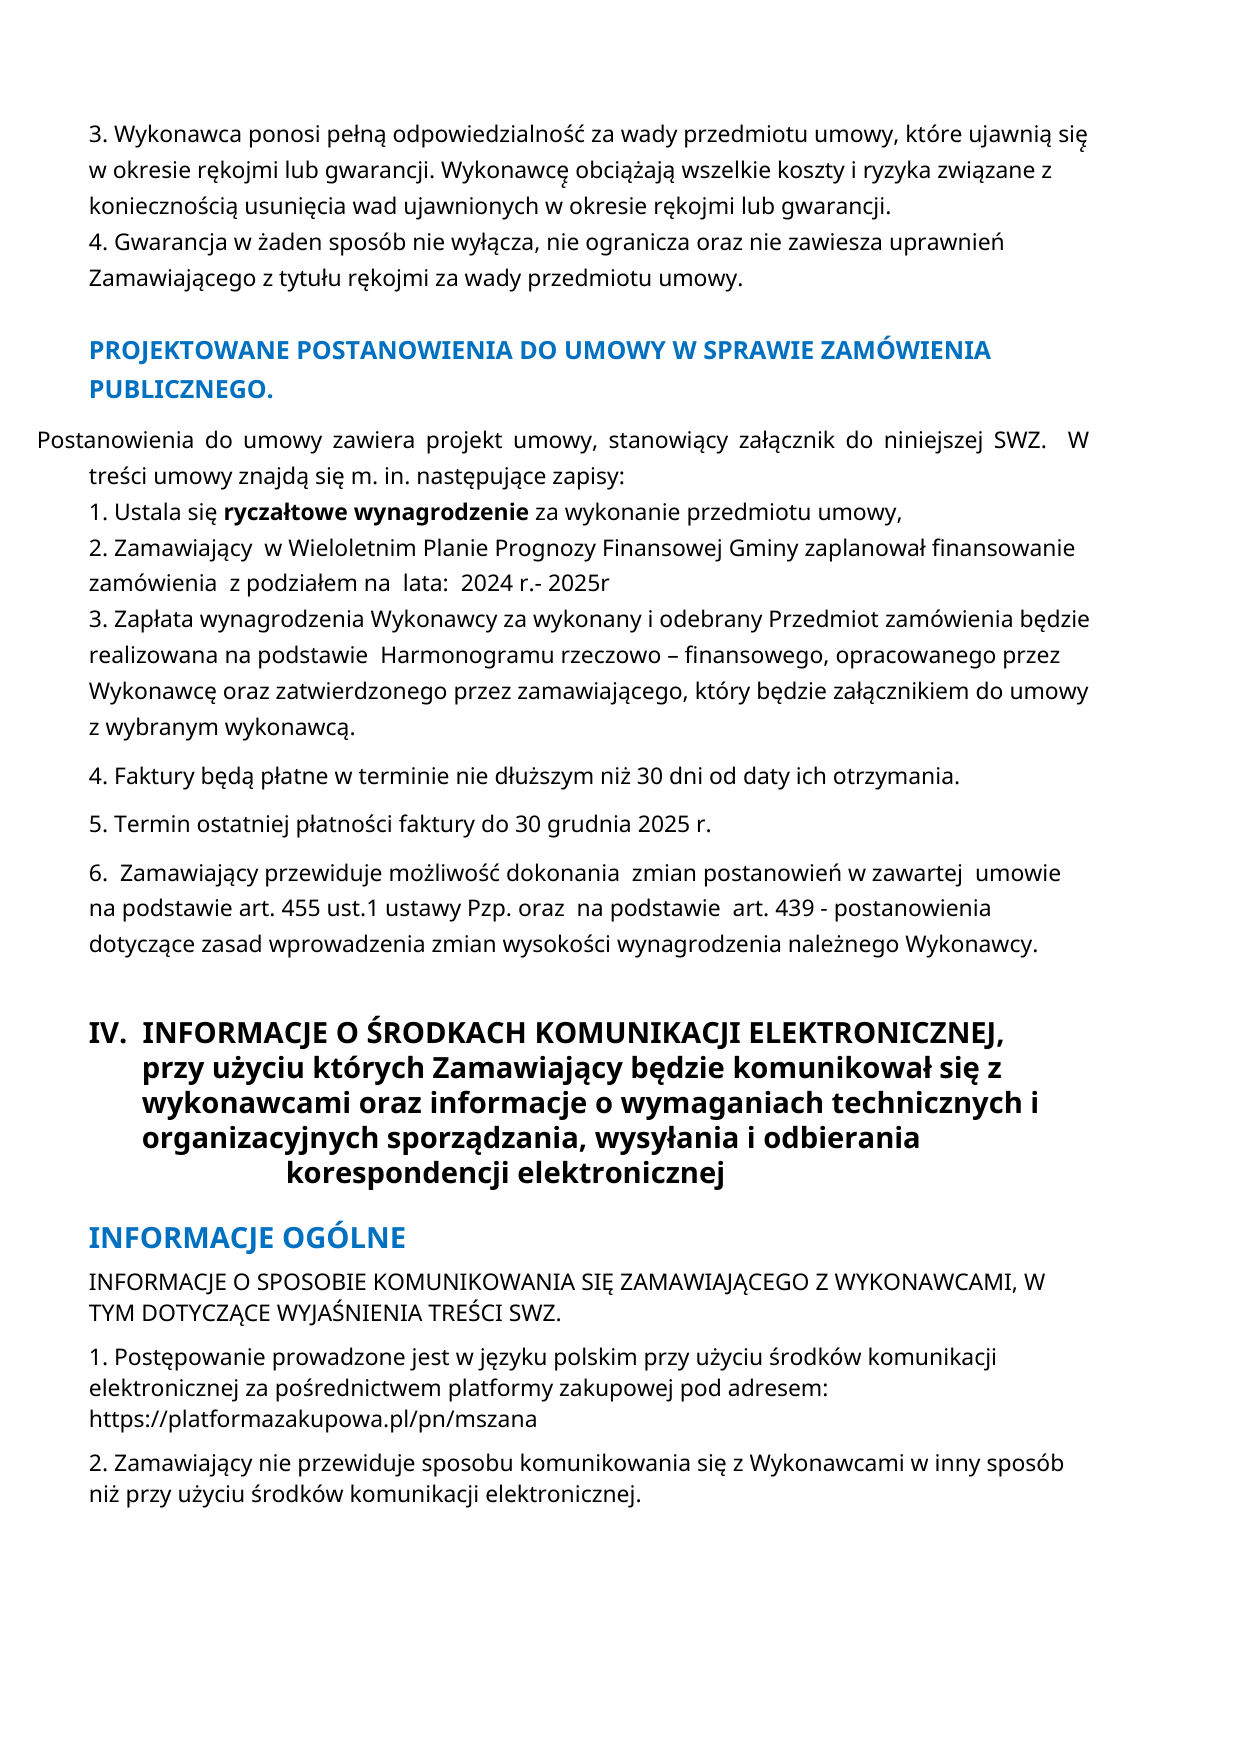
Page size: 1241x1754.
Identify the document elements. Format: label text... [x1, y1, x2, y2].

text 4. Faktury będą płatne w terminie nie dłuższym niż 30 dni od daty ich otrzymania. [89, 759, 1092, 791]
text 3. Zapłata wynagrodzenia Wykonawcy za wykonany i odebrany Przedmiot zamówienia będzie realizowana na podstawie Harmonogramu rzeczowo – finansowego, opracowanego przez Wykonawcę oraz zatwierdzonego przez zamawiającego, który będzie załącznikiem do umowy z wybranym wykonawcą. [89, 603, 1092, 742]
text 2. Zamawiający nie przewiduje sposobu komunikowania się z Wykonawcami w inny sposób niż przy użyciu środków komunikacji elektronicznej. [89, 1447, 1092, 1510]
text korespondencji elektronicznej [89, 1156, 1090, 1191]
text przy użyciu których Zamawiający będzie komunikował się z [89, 1051, 1090, 1086]
text 1. Ustala się ryczałtowe wynagrodzenie za wykonanie przedmiotu umowy, [89, 496, 1092, 527]
text 1. Postępowanie prowadzone jest w języku polskim przy użyciu środków komunikacji elektronicznej za pośrednictwem platformy zakupowej pod adresem: https://platformazakupowa.pl/pn/mszana [89, 1341, 1092, 1435]
text 3. Wykonawca ponosi pełną odpowiedzialność za wady przedmiotu umowy, które ujawnią się̨ w okresie rękojmi lub gwarancji. Wykonawcę̨ obciążają wszelkie koszty i ryzyka związane z koniecznością usunięcia wad ujawnionych w okresie rękojmi lub gwarancji. [89, 118, 1092, 221]
text IV. INFORMACJE O ŚRODKACH KOMUNIKACJI ELEKTRONICZNEJ, [89, 1016, 1090, 1051]
text Postanowienia do umowy zawiera projekt umowy, stanowiący załącznik do niniejszej SWZ. W treści umowy znajdą się m. in. następujące zapisy: [37, 424, 1090, 491]
text INFORMACJE OGÓLNE [89, 1228, 251, 1253]
text 5. Termin ostatniej płatności faktury do 30 grudnia 2025 r. [89, 808, 1092, 839]
text 4. Gwarancja w żaden sposób nie wyłącza, nie ogranicza oraz nie zawiesza uprawnień Zamawiającego z tytułu rękojmi za wady przedmiotu umowy. [89, 226, 1092, 293]
text PROJEKTOWANE POSTANOWIENIA DO UMOWY W SPRAWIE ZAMÓWIENIA [89, 333, 1092, 367]
text INFORMACJE O SPOSOBIE KOMUNIKOWANIA SIĘ ZAMAWIAJĄCEGO Z WYKONAWCAMI, W TYM DOTYCZĄCE WYJAŚNIENIA TREŚCI SWZ. [89, 1266, 1092, 1328]
text INFORMACJE OGÓLNE [253, 1228, 1092, 1253]
text wykonawcami oraz informacje o wymaganiach technicznych i [89, 1086, 1090, 1121]
text 6. Zamawiający przewiduje możliwość dokonania zmian postanowień w zawartej umowie na podstawie art. 455 ust.1 ustawy Pzp. oraz na podstawie art. 439 - postanowienia dotyczące zasad wprowadzenia zmian wysokości wynagrodzenia należnego Wykonawcy. [89, 856, 1092, 959]
text organizacyjnych sporządzania, wysyłania i odbierania [89, 1121, 1090, 1156]
text 2. Zamawiający w Wieloletnim Planie Prognozy Finansowej Gminy zaplanował finansowanie zamówienia z podziałem na lata: 2024 r.- 2025r [89, 531, 1092, 599]
text PUBLICZNEGO. [89, 372, 1092, 406]
